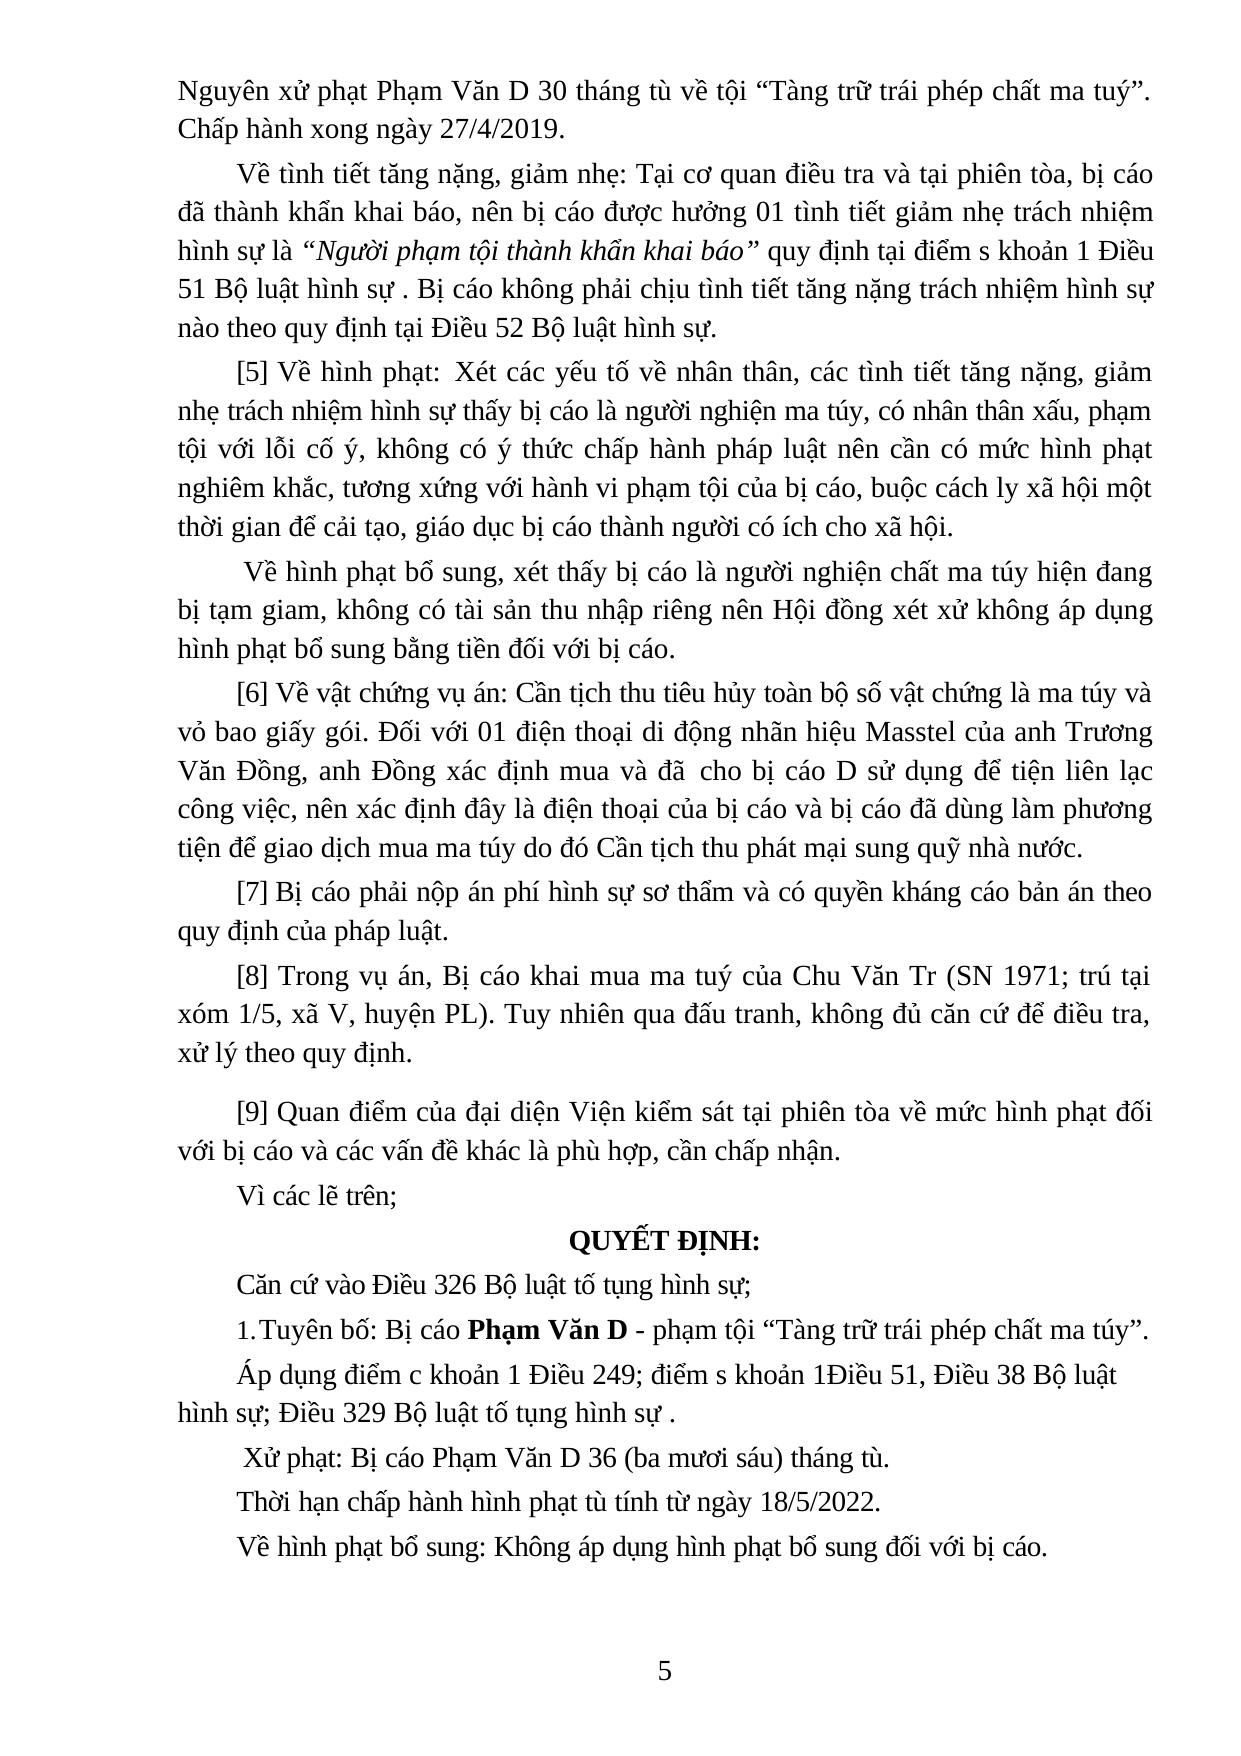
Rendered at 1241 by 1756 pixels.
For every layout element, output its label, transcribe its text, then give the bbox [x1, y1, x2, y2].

text Về hình phạt bổ sung: Không áp dụng hình phạt bổ sung đối với bị cáo. [236, 1529, 1165, 1563]
text Xử phạt: Bị cáo Phạm Văn D 36 (ba mươi sáu) tháng tù. Thời hạn chấp hành hình phạt tù tính từ ngày 18/5/2022. [236, 1440, 918, 1518]
list Về hình phạt: Xét các yếu tố về nhân thân, các tình tiết tăng nặng, giảm nhẹ trách nhiệm hình sự thấy bị cáo là người nghiện ma túy, có nhân thân xấu, phạm tội với lỗi cố ý, không có ý thức chấp hành pháp luật nên cần có mức hình phạt nghiêm khắc, tương xứng với hành vi phạm tội của bị cáo, buộc cách ly xã hội một thời gian để cải tạo, giáo dục bị cáo thành người có ích cho xã hội. [177, 354, 1153, 542]
list Trong vụ án, Bị cáo khai mua ma tuý của Chu Văn Tr (SN 1971; trú tại xóm 1/5, xã V, huyện PL). Tuy nhiên qua đấu tranh, không đủ căn cứ để điều tra, xử lý theo quy định. [177, 958, 1152, 1069]
text Về hình phạt bổ sung, xét thấy bị cáo là người nghiện chất ma túy hiện đang bị tạm giam, không có tài sản thu nhập riêng nên Hội đồng xét xử không áp dụng hình phạt bổ sung bằng tiền đối với bị cáo. [177, 554, 1153, 664]
list Tuyên bố: Bị cáo Phạm Văn D - phạm tội “Tàng trữ trái phép chất ma túy”. [236, 1312, 1165, 1346]
list Về vật chứng vụ án: Cần tịch thu tiêu hủy toàn bộ số vật chứng là ma túy và vỏ bao giấy gói. Đối với 01 điện thoại di động nhãn hiệu Masstel của anh Trương Văn Đồng, anh Đồng xác định mua và đã cho bị cáo D sử dụng để tiện liên lạc công việc, nên xác định đây là điện thoại của bị cáo và bị cáo đã dùng làm phương tiện để giao dịch mua ma túy do đó Cần tịch thu phát mại sung quỹ nhà nước. [177, 676, 1153, 863]
subtitle QUYẾT ĐỊNH: [507, 1223, 823, 1257]
list Quan điểm của đại diện Viện kiểm sát tại phiên tòa về mức hình phạt đối với bị cáo và các vấn đề khác là phù hợp, cần chấp nhận. [177, 1094, 1153, 1167]
text Áp dụng điểm c khoản 1 Điều 249; điểm s khoản 1Điều 51, Điều 38 Bộ luật hình sự; Điều 329 Bộ luật tố tụng hình sự . [177, 1357, 1165, 1429]
list Bị cáo phải nộp án phí hình sự sơ thẩm và có quyền kháng cáo bản án theo quy định của pháp luật. [177, 874, 1153, 947]
text Nguyên xử phạt Phạm Văn D 30 tháng tù về tội “Tàng trữ trái phép chất ma tuý”. Chấp hành xong ngày 27/4/2019. [177, 73, 1152, 145]
text Căn cứ vào Điều 326 Bộ luật tố tụng hình sự; [236, 1267, 1165, 1301]
text Vì các lẽ trên; [236, 1178, 1165, 1211]
text Về tình tiết tăng nặng, giảm nhẹ: Tại cơ quan điều tra và tại phiên tòa, bị cáo đã thành khẩn khai báo, nên bị cáo được hưởng 01 tình tiết giảm nhẹ trách nhiệm hình sự là “Người phạm tội thành khẩn khai báo” quy định tại điểm s khoản 1 Điều 51 Bộ luật hình sự . Bị cáo không phải chịu tình tiết tăng nặng trách nhiệm hình sự nào theo quy định tại Điều 52 Bộ luật hình sự. [177, 156, 1154, 343]
